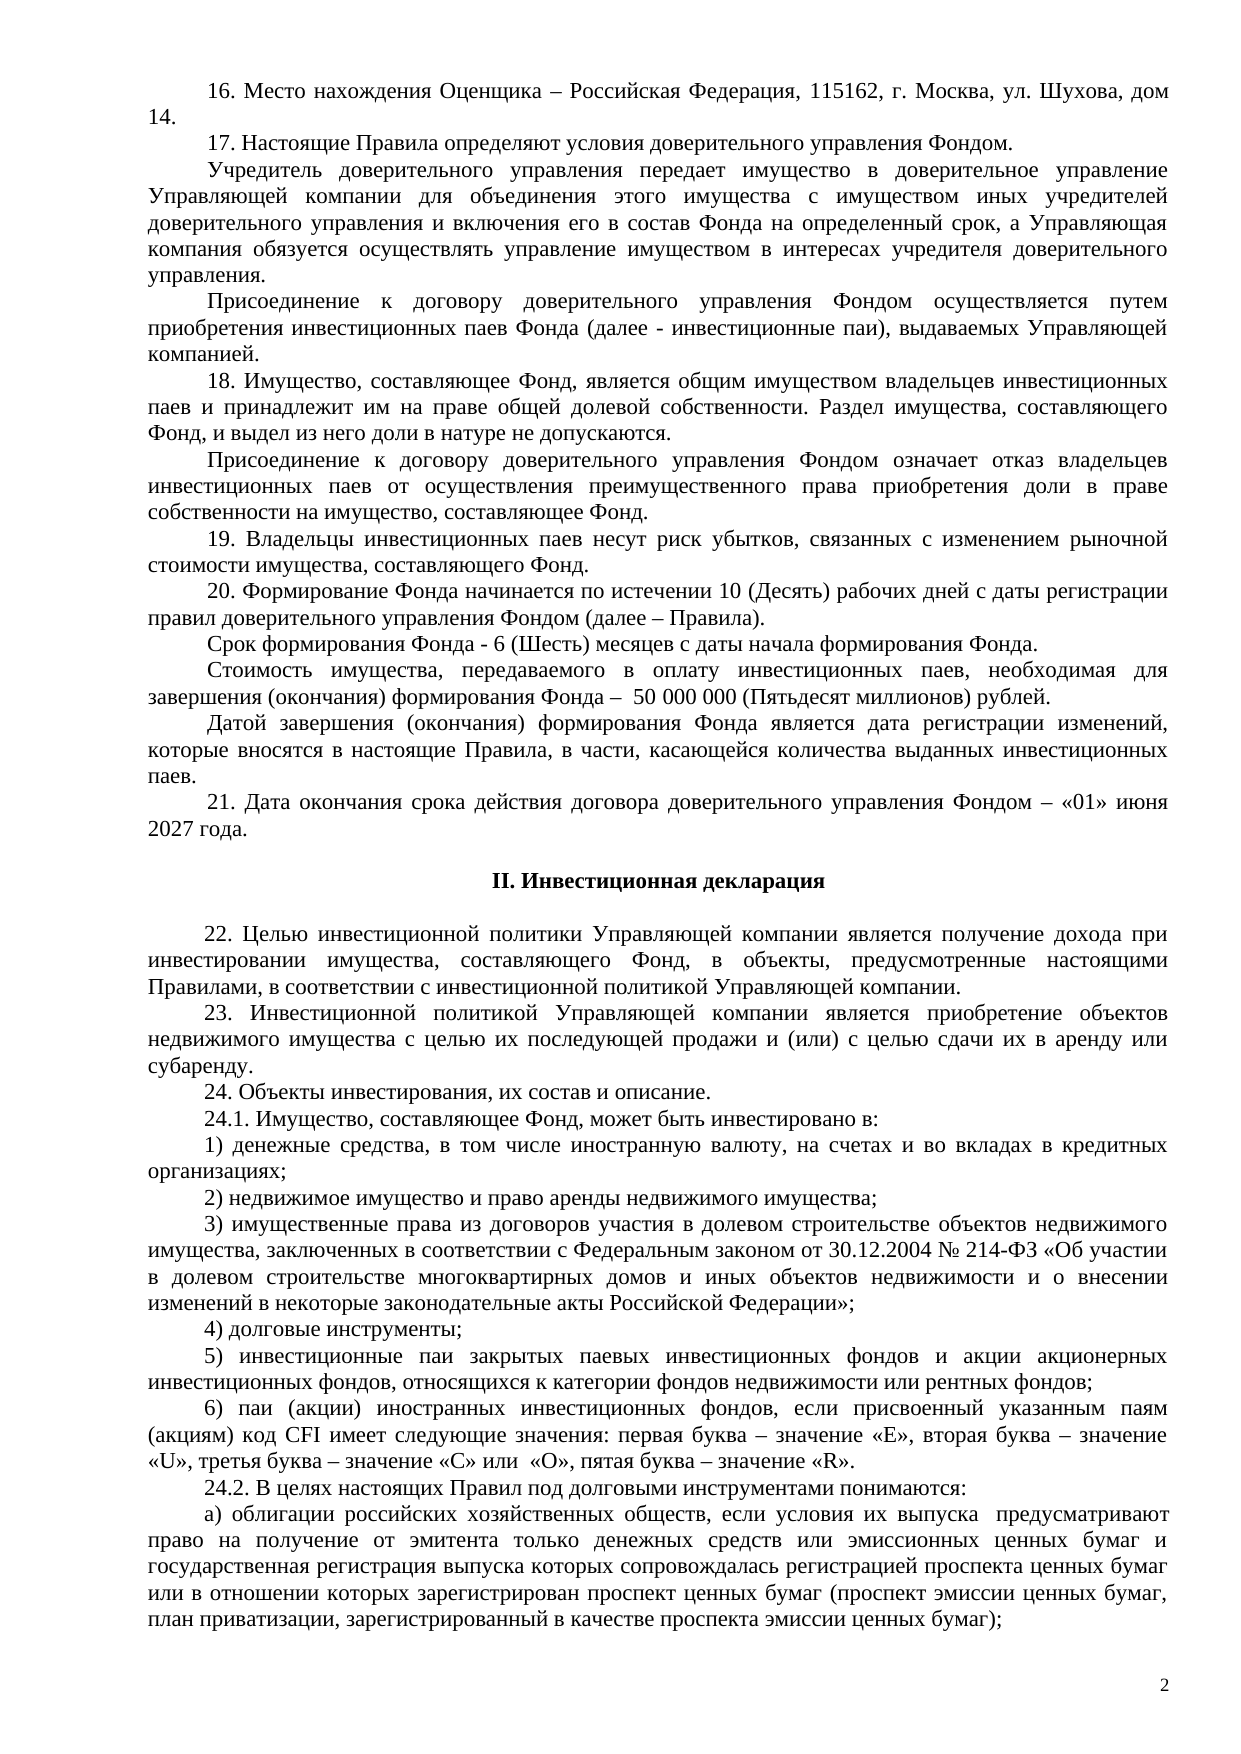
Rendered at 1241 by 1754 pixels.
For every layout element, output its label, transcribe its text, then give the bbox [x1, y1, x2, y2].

text Срок формирования Фонда - 6 (Шесть) месяцев с даты начала формирования Фонда. [148, 630, 1169, 657]
text 24.2. В целях настоящих Правил под долговыми инструментами понимаются: [148, 1473, 1169, 1500]
text 23. Инвестиционной политикой Управляющей компании является приобретение объектов недвижимого имущества с целью их последующей продажи и (или) с целью сдачи их в аренду или субаренду. [148, 999, 1169, 1078]
text 22. Целью инвестиционной политики Управляющей компании является получение дохода при инвестировании имущества, составляющего Фонд, в объекты, предусмотренные настоящими Правилами, в соответствии с инвестиционной политикой Управляющей компании. [148, 920, 1169, 999]
text Стоимость имущества, передаваемого в оплату инвестиционных паев, необходимая для завершения (окончания) формирования Фонда – 50 000 000 (Пятьдесят миллионов) рублей. [148, 657, 1169, 709]
text 19. Владельцы инвестиционных паев несут риск убытков, связанных с изменением рыночной стоимости имущества, составляющего Фонд. [148, 525, 1169, 577]
text II. Инвестиционная декларация [148, 867, 1169, 894]
text 24. Объекты инвестирования, их состав и описание. [148, 1078, 1169, 1104]
text 24.1. Имущество, составляющее Фонд, может быть инвестировано в: [148, 1104, 1169, 1131]
text 1) денежные средства, в том числе иностранную валюту, на счетах и во вкладах в кредитных организациях; [148, 1131, 1169, 1184]
text 4) долговые инструменты; [148, 1315, 1169, 1342]
text Датой завершения (окончания) формирования Фонда является дата регистрации изменений, которые вносятся в настоящие Правила, в части, касающейся количества выданных инвестиционных паев. [148, 709, 1169, 788]
text Присоединение к договору доверительного управления Фондом означает отказ владельцев инвестиционных паев от осуществления преимущественного права приобретения доли в праве собственности на имущество, составляющее Фонд. [148, 446, 1169, 525]
text Присоединение к договору доверительного управления Фондом осуществляется путем приобретения инвестиционных паев Фонда (далее - инвестиционные паи), выдаваемых Управляющей компанией. [148, 288, 1169, 367]
text 18. Имущество, составляющее Фонд, является общим имуществом владельцев инвестиционных паев и принадлежит им на праве общей долевой собственности. Раздел имущества, составляющего Фонд, и выдел из него доли в натуре не допускаются. [148, 367, 1169, 446]
text 16. Место нахождения Оценщика – Российская Федерация, 115162, г. Москва, ул. Шухова, дом 14. [148, 77, 1169, 129]
text 5) инвестиционные паи закрытых паевых инвестиционных фондов и акции акционерных инвестиционных фондов, относящихся к категории фондов недвижимости или рентных фондов; [148, 1342, 1169, 1394]
text Учредитель доверительного управления передает имущество в доверительное управление Управляющей компании для объединения этого имущества с имуществом иных учредителей доверительного управления и включения его в состав Фонда на определенный срок, а Управляющая компания обязуется осуществлять управление имуществом в интересах учредителя доверительного управления. [148, 156, 1169, 288]
text а) облигации российских хозяйственных обществ, если условия их выпуска предусматривают право на получение от эмитента только денежных средств или эмиссионных ценных бумаг и государственная регистрация выпуска которых сопровождалась регистрацией проспекта ценных бумаг или в отношении которых зарегистрирован проспект ценных бумаг (проспект эмиссии ценных бумаг, план приватизации, зарегистрированный в качестве проспекта эмиссии ценных бумаг); [148, 1500, 1169, 1632]
text 2) недвижимое имущество и право аренды недвижимого имущества; [148, 1184, 1169, 1210]
text 20. Формирование Фонда начинается по истечении 10 (Десять) рабочих дней с даты регистрации правил доверительного управления Фондом (далее – Правила). [148, 577, 1169, 630]
text 17. Настоящие Правила определяют условия доверительного управления Фондом. [148, 129, 1169, 156]
text 6) паи (акции) иностранных инвестиционных фондов, если присвоенный указанным паям (акциям) код CFI имеет следующие значения: первая буква – значение «E», вторая буква – значение «U», третья буква – значение «C» или «O», пятая буква – значение «R». [148, 1394, 1169, 1473]
text 3) имущественные права из договоров участия в долевом строительстве объектов недвижимого имущества, заключенных в соответствии с Федеральным законом от 30.12.2004 № 214-ФЗ «Об участии в долевом строительстве многоквартирных домов и иных объектов недвижимости и о внесении изменений в некоторые законодательные акты Российской Федерации»; [148, 1210, 1169, 1315]
text 21. Дата окончания срока действия договора доверительного управления Фондом – «01» июня 2027 года. [148, 788, 1169, 841]
